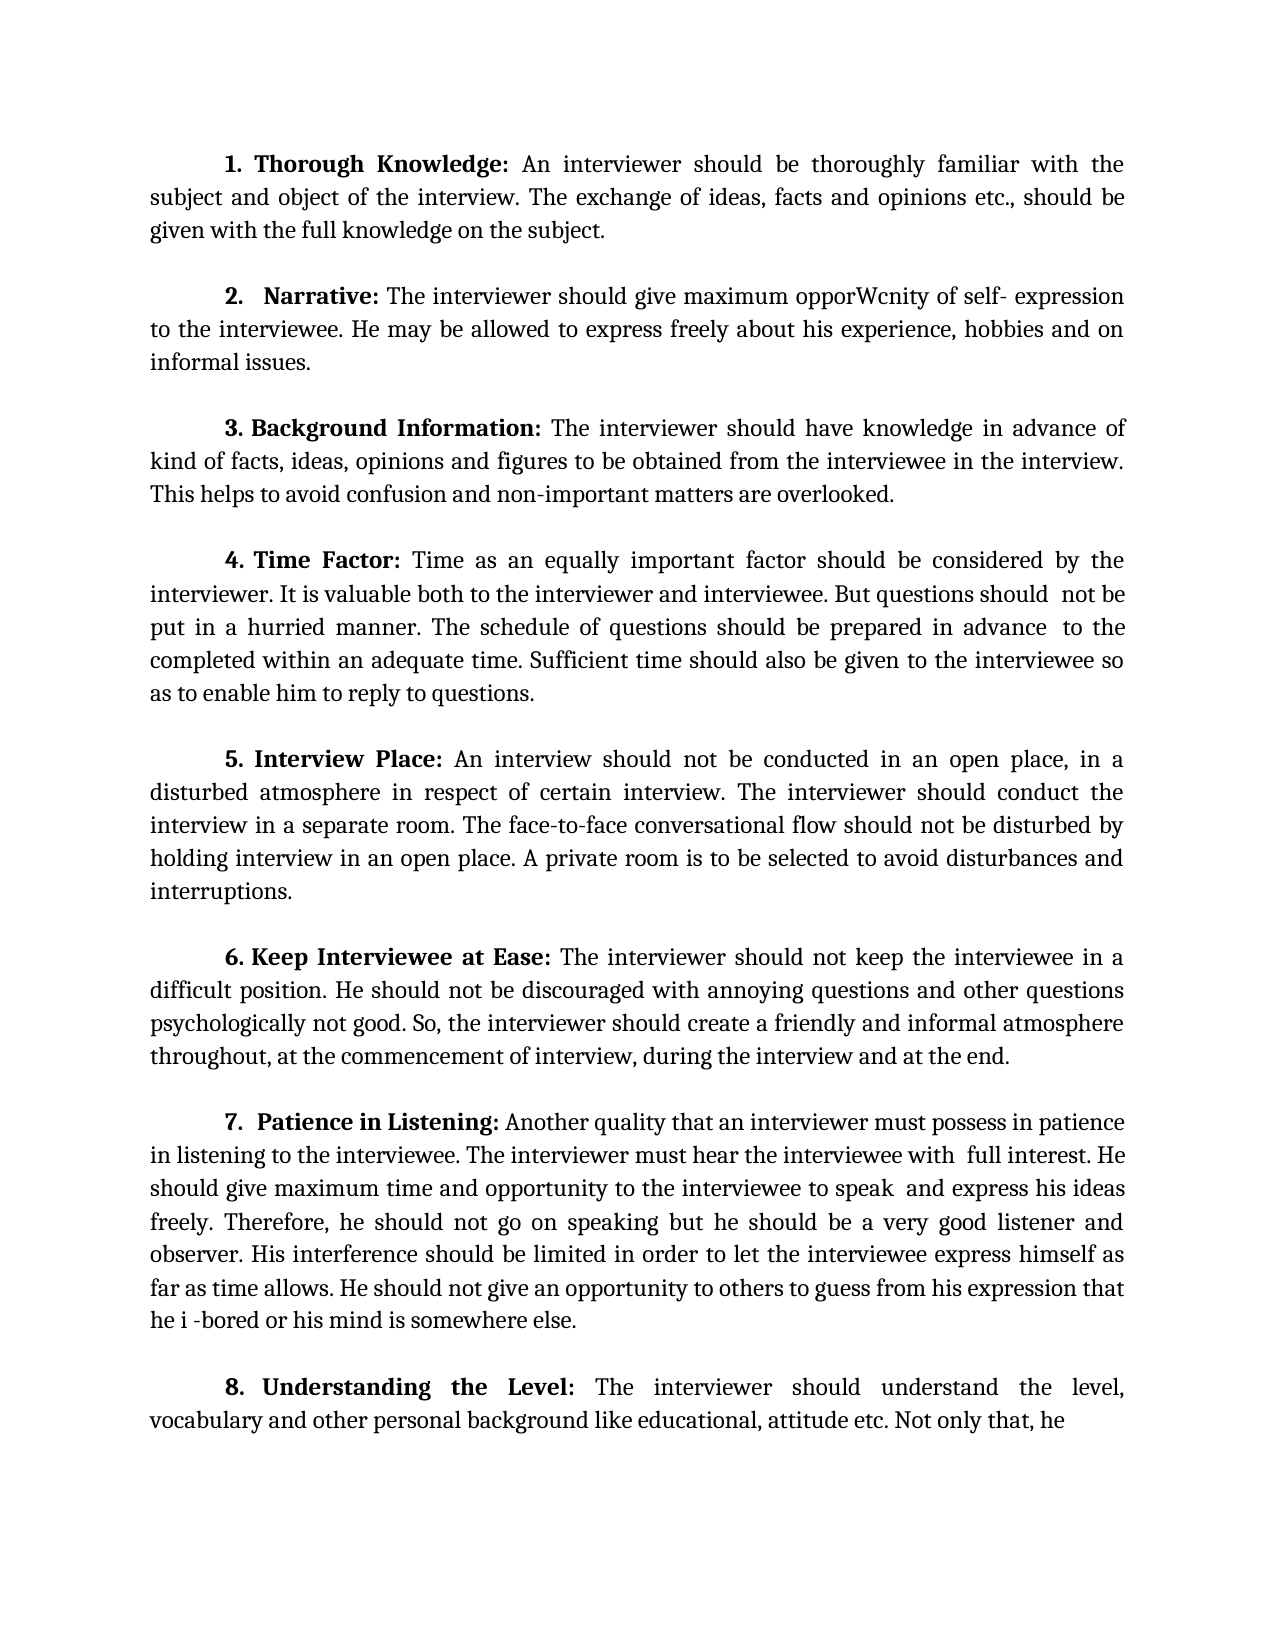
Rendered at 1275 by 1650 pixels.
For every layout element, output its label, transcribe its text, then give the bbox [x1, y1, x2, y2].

list Time Factor: Time as an equally important factor should be considered by the interviewer. It is valuable both to the interviewer and interviewee. But questions should not be put in a hurried manner. The schedule of questions should be prepared in advance to the completed within an adequate time. Sufficient time should also be given to the interviewee so as to enable him to reply to questions. [150, 546, 1125, 707]
list Thorough Knowledge: An interviewer should be thoroughly familiar with the subject and object of the interview. The exchange of ideas, facts and opinions etc., should be given with the full knowledge on the subject. [150, 150, 1125, 244]
list Keep Interviewee at Ease: The interviewer should not keep the interviewee in a difficult position. He should not be discouraged with annoying questions and other questions psychologically not good. So, the interviewer should create a friendly and informal atmosphere throughout, at the commencement of interview, during the interview and at the end. [150, 943, 1125, 1071]
list Interview Place: An interview should not be conducted in an open place, in a disturbed atmosphere in respect of certain interview. The interviewer should conduct the interview in a separate room. The face-to-face conversational flow should not be disturbed by holding interview in an open place. A private room is to be selected to avoid disturbances and interruptions. [150, 745, 1125, 906]
list Patience in Listening: Another quality that an interviewer must possess in patience in listening to the interviewee. The interviewer must hear the interviewee with full interest. He should give maximum time and opportunity to the interviewee to speak and express his ideas freely. Therefore, he should not go on speaking but he should be a very good listener and observer. His interference should be limited in order to let the interviewee express himself as far as time allows. He should not give an opportunity to others to guess from his expression that he i -bored or his mind is somewhere else. [150, 1108, 1126, 1335]
list Understanding the Level: The interviewer should understand the level, vocabulary and other personal background like educational, attitude etc. Not only that, he [150, 1373, 1125, 1434]
list Narrative: The interviewer should give maximum opporWcnity of self- expression to the interviewee. He may be allowed to express freely about his experience, hobbies and on informal issues. [150, 282, 1126, 377]
list Background Information: The interviewer should have knowledge in advance of kind of facts, ideas, opinions and figures to be obtained from the interviewee in the interview. This helps to avoid confusion and non-important matters are overlooked. [150, 414, 1125, 509]
